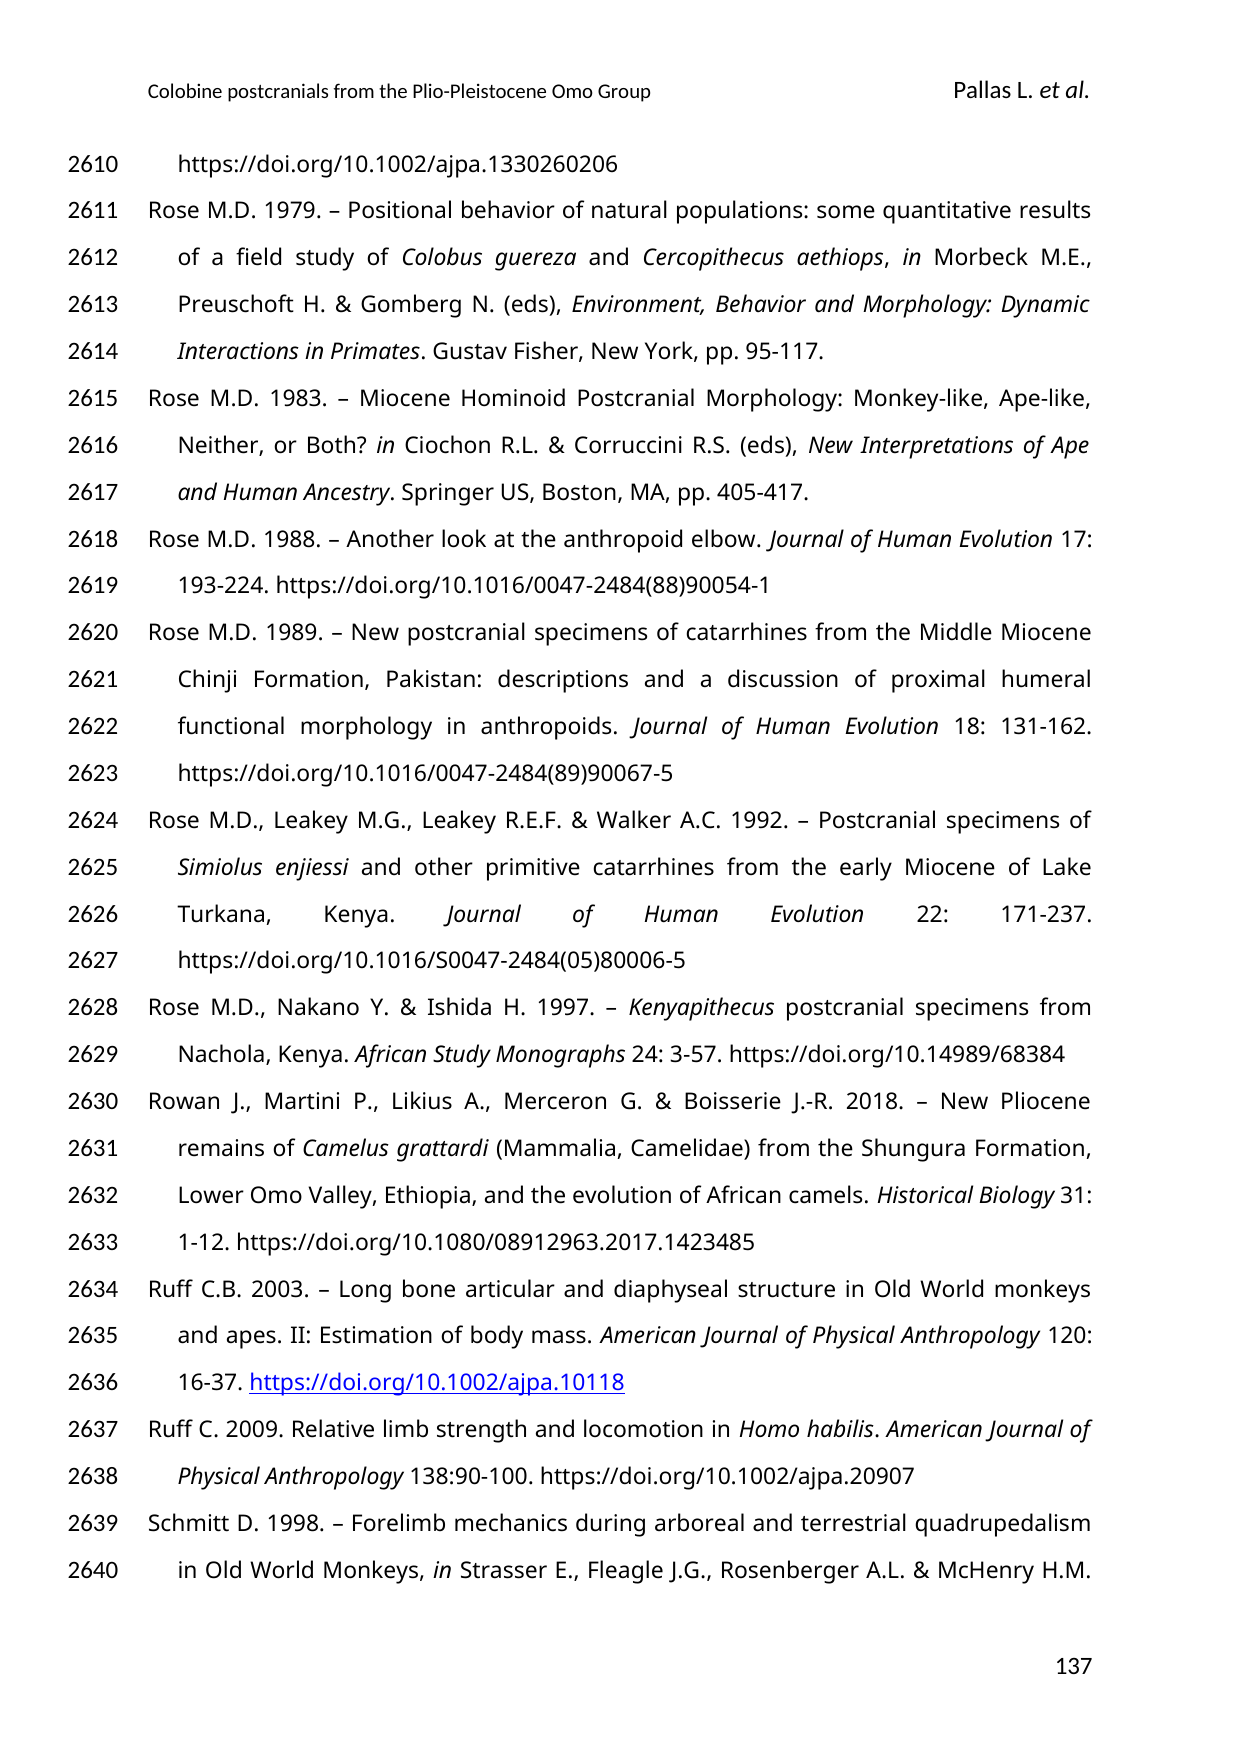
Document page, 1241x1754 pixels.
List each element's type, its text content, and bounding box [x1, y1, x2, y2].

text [148, 148, 1093, 179]
text Rose M.D., Nakano Y. & Ishida H. 1997. – Kenyapithecus postcranial specimens from Nachola, Kenya. African Study Monographs 24: 3-57. https://doi.org/10.14989/68384 [148, 991, 1093, 1069]
text Rose M.D., Leakey M.G., Leakey R.E.F. & Walker A.C. 1992. – Postcranial specimens of Simiolus enjiessi and other primitive catarrhines from the early Miocene of Lake Turkana, Kenya. Journal of Human Evolution 22: 171-237. https://doi.org/10.1016/S0047-2484(05)80006-5 [148, 804, 1093, 976]
text Rowan J., Martini P., Likius A., Merceron G. & Boisserie J.-R. 2018. – New Pliocene remains of Camelus grattardi (Mammalia, Camelidae) from the Shungura Formation, Lower Omo Valley, Ethiopia, and the evolution of African camels. Historical Biology 31: 1-12. https://doi.org/10.1080/08912963.2017.1423485 [148, 1085, 1093, 1257]
text Ruff C.B. 2003. – Long bone articular and diaphyseal structure in Old World monkeys and apes. II: Estimation of body mass. American Journal of Physical Anthropology 120: 16-37. https://doi.org/10.1002/ajpa.10118 [148, 1273, 1093, 1398]
text Rose M.D. 1983. – Miocene Hominoid Postcranial Morphology: Monkey-like, Ape-like, Neither, or Both? in Ciochon R.L. & Corruccini R.S. (eds), New Interpretations of Ape and Human Ancestry. Springer US, Boston, MA, pp. 405-417. [148, 382, 1093, 507]
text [148, 1507, 1093, 1585]
text Rose M.D. 1989. – New postcranial specimens of catarrhines from the Middle Miocene Chinji Formation, Pakistan: descriptions and a discussion of proximal humeral functional morphology in anthropoids. Journal of Human Evolution 18: 131-162. https://doi.org/10.1016/0047-2484(89)90067-5 [148, 616, 1093, 788]
text Rose M.D. 1979. – Positional behavior of natural populations: some quantitative results of a field study of Colobus guereza and Cercopithecus aethiops, in Morbeck M.E., Preuschoft H. & Gomberg N. (eds), Environment, Behavior and Morphology: Dynamic Interactions in Primates. Gustav Fisher, New York, pp. 95-117. [148, 194, 1093, 366]
text Rose M.D. 1988. – Another look at the anthropoid elbow. Journal of Human Evolution 17: 193-224. https://doi.org/10.1016/0047-2484(88)90054-1 [148, 523, 1093, 601]
text Ruff C. 2009. Relative limb strength and locomotion in Homo habilis. American Journal of Physical Anthropology 138:90-100. https://doi.org/10.1002/ajpa.20907 [148, 1413, 1093, 1491]
